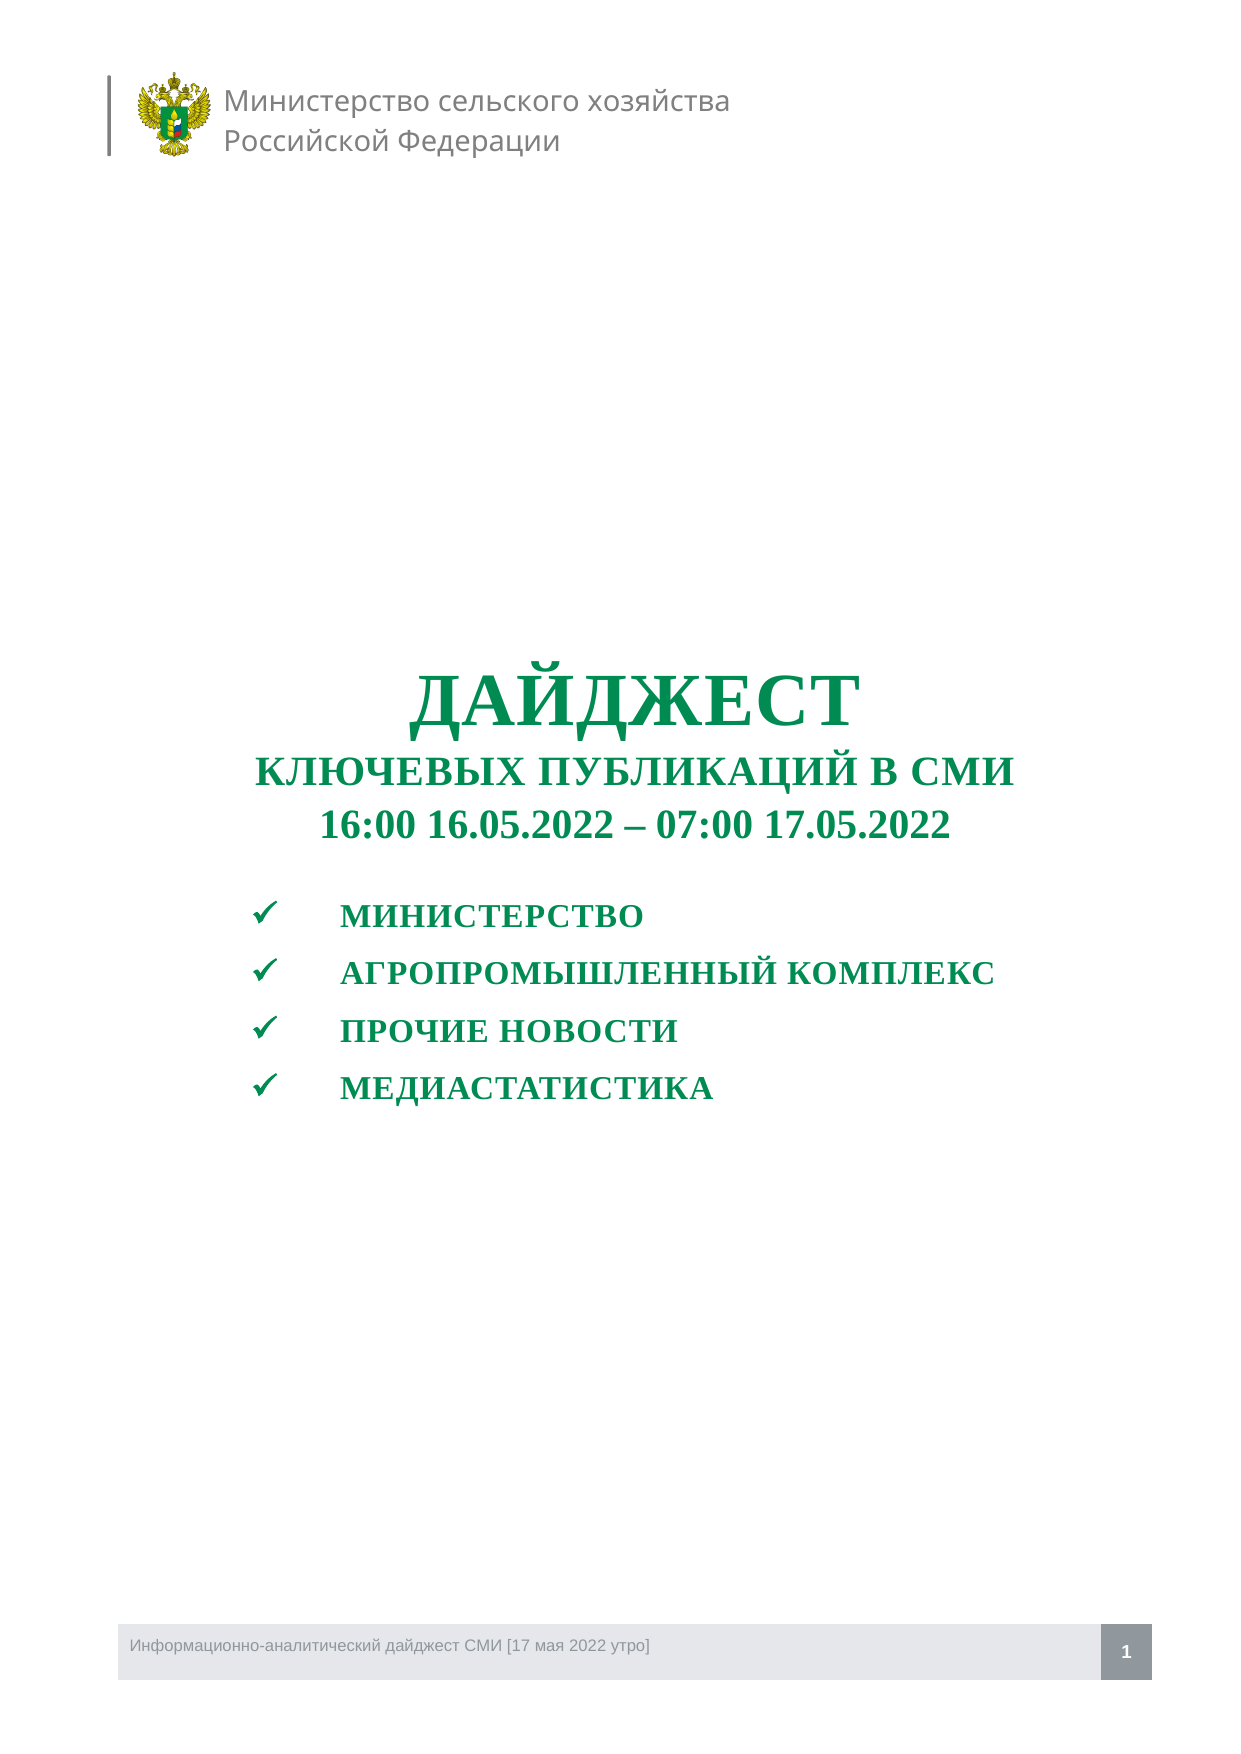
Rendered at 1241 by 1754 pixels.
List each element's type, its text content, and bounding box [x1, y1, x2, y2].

text ключевых публикаций в сми [118, 747, 1152, 795]
picture [137, 72, 211, 157]
text 16:00 16.05.2022 – 07:00 17.05.2022 [118, 800, 1152, 848]
list министерство [251, 896, 1152, 934]
list Медиастатистика [251, 1068, 1152, 1107]
list Прочие новости [251, 1011, 1152, 1049]
list Агропромышленный комплекс [251, 953, 1152, 992]
text дайджест [118, 655, 1152, 742]
